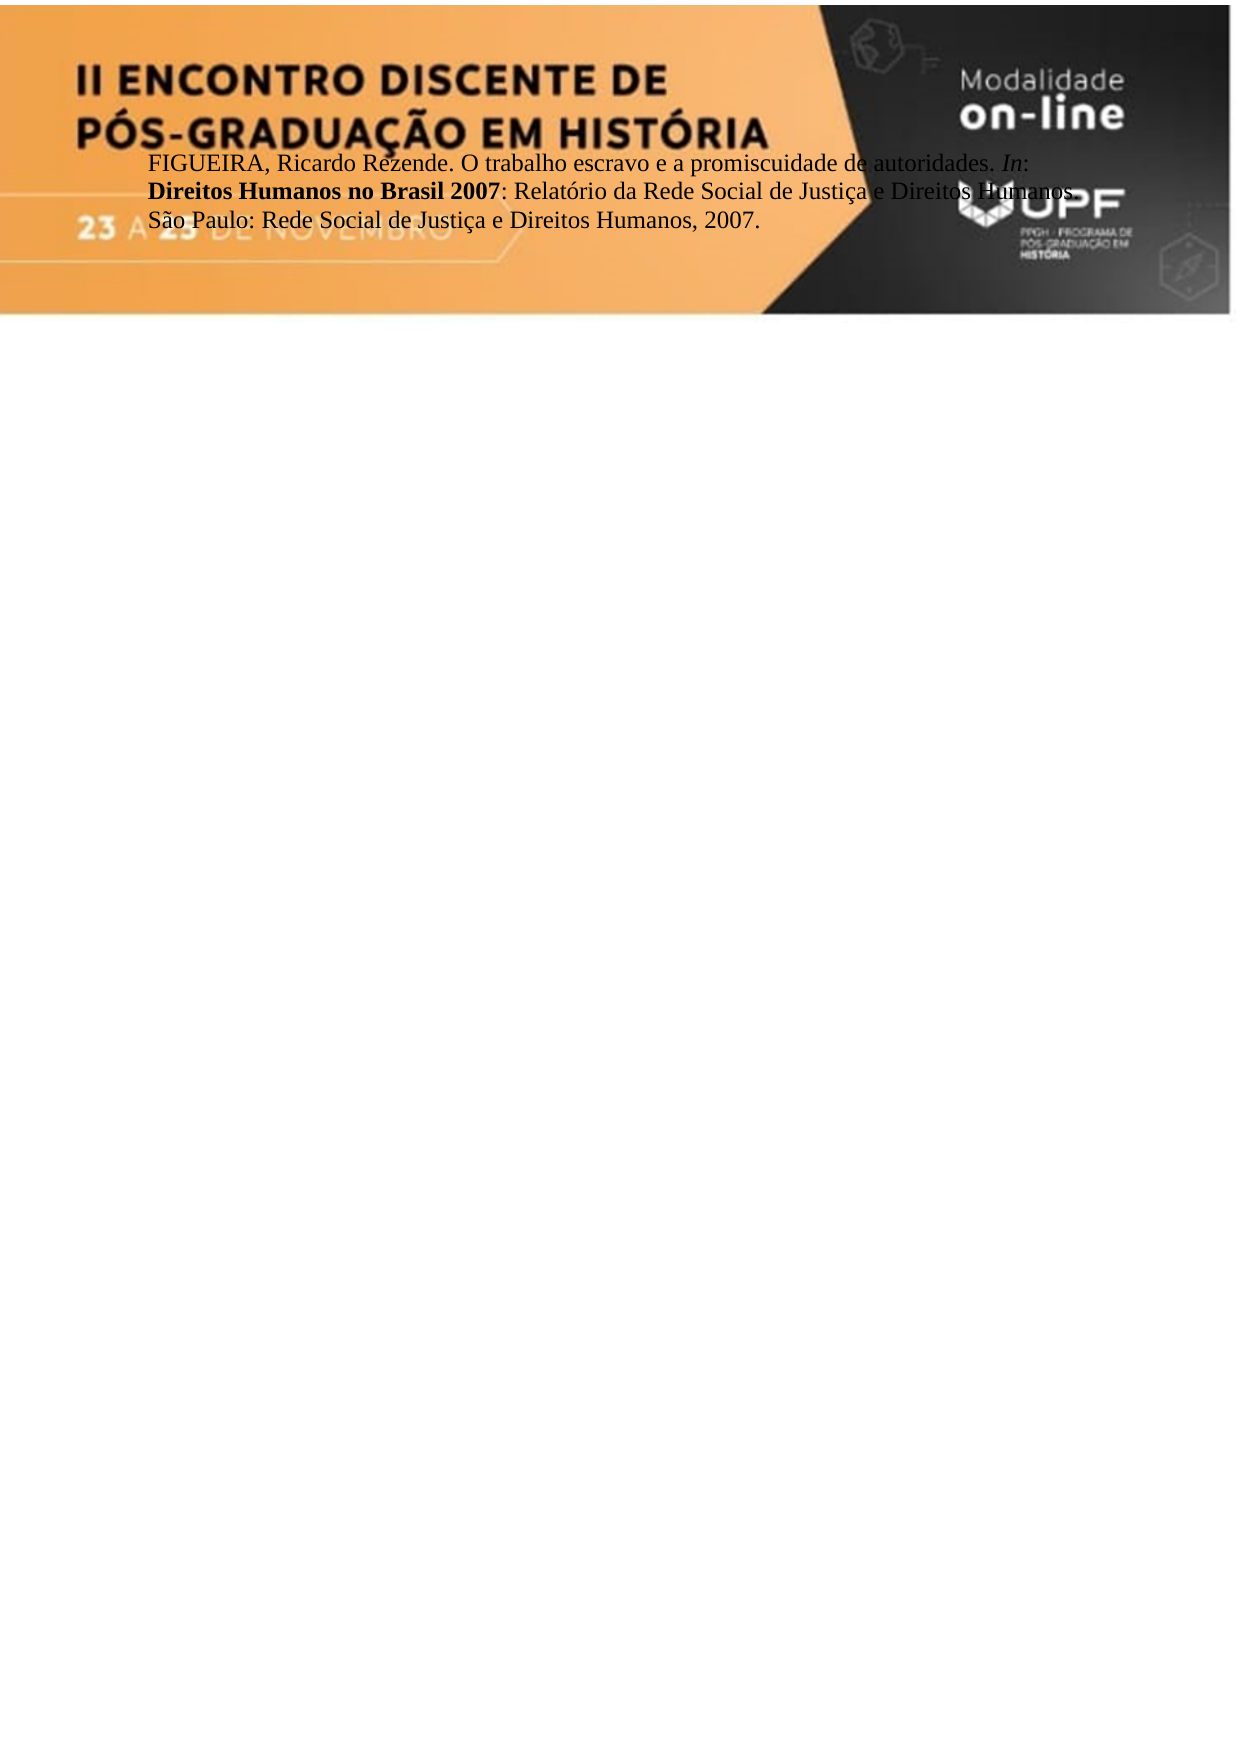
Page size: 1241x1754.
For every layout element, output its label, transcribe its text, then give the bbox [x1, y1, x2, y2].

picture [0, 5, 1236, 323]
text FIGUEIRA, Ricardo Rezende. O trabalho escravo e a promiscuidade de autoridades. In: Direitos Humanos no Brasil 2007: Relatório da Rede Social de Justiça e Direitos Humanos. São Paulo: Rede Social de Justiça e Direitos Humanos, 2007. [148, 148, 1092, 234]
